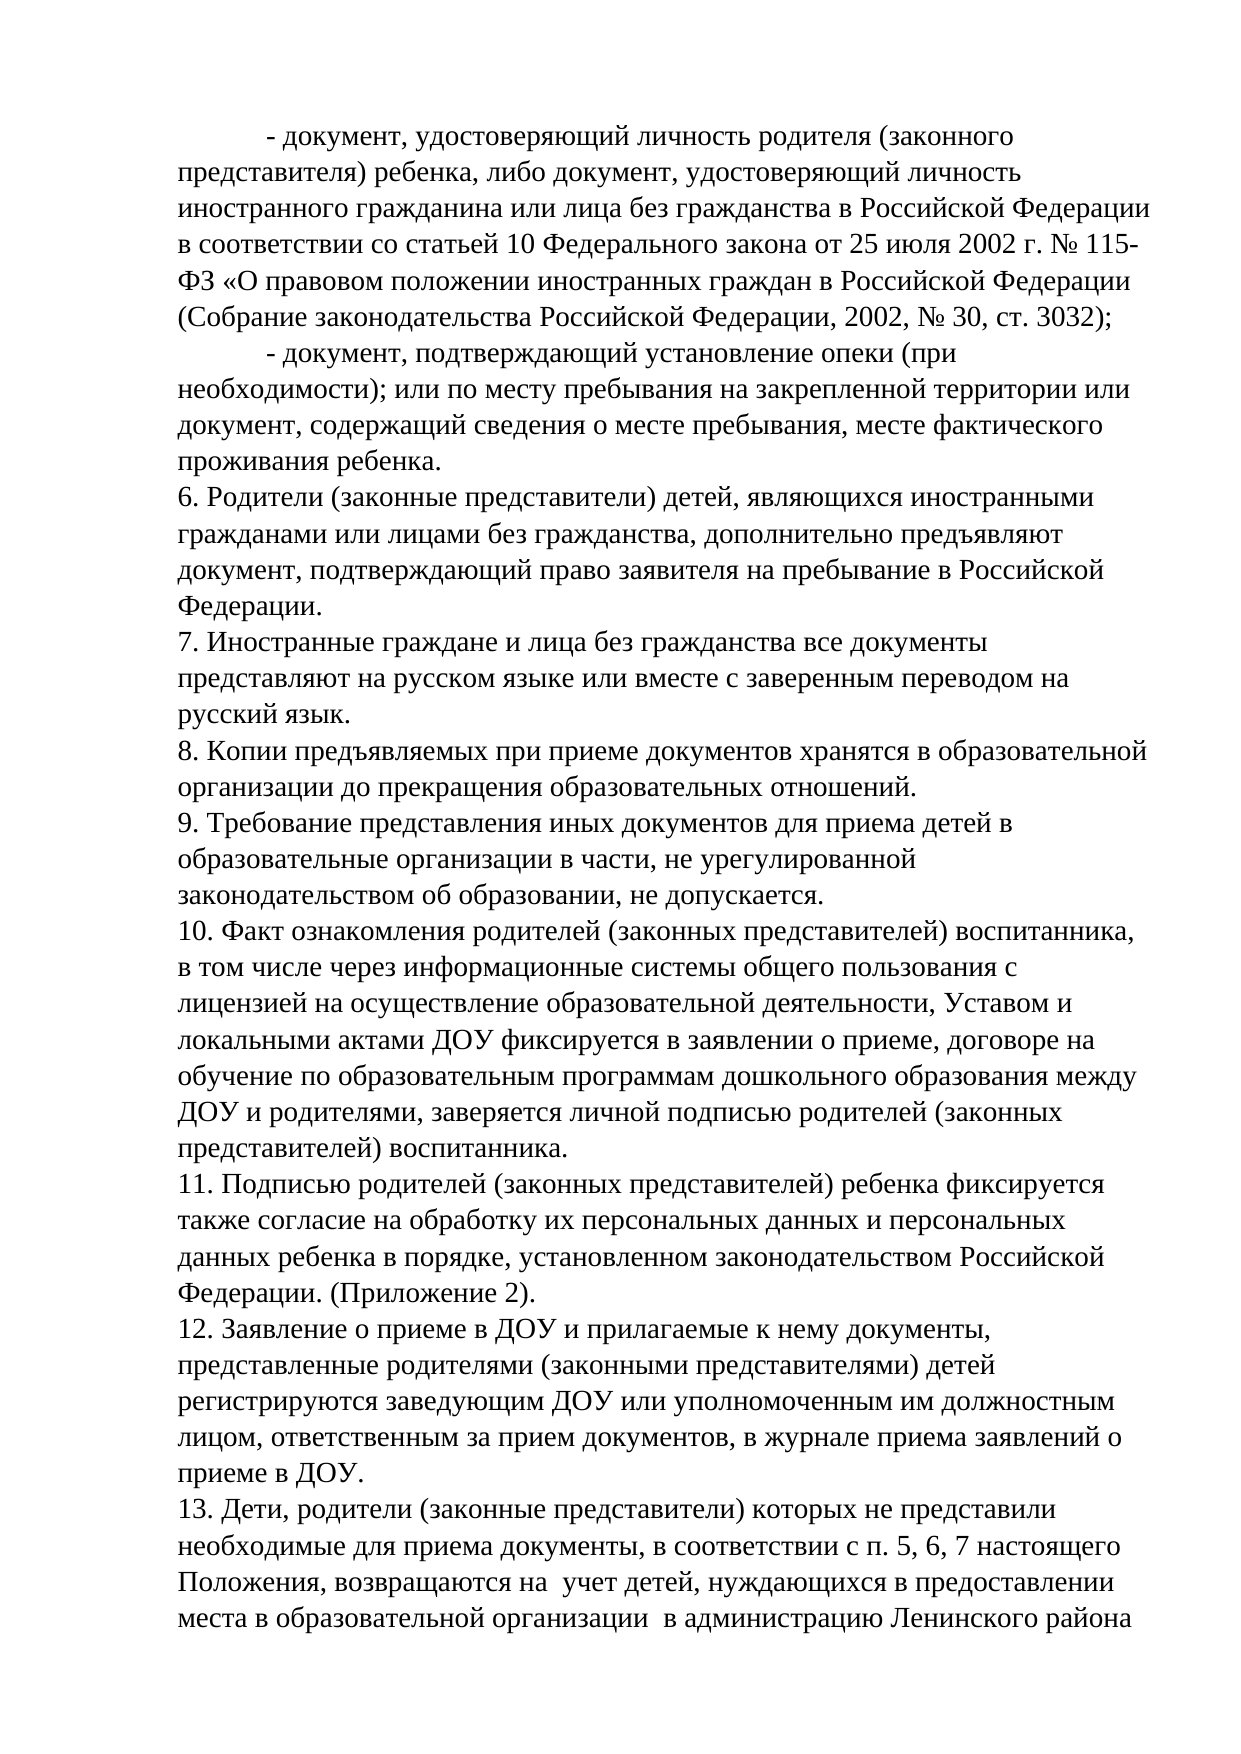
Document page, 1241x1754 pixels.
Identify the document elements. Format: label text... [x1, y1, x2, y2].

list - документ, удостоверяющий личность родителя (законного представителя) ребенка, либо документ, удостоверяющий личность иностранного гражданина или лица без гражданства в Российской Федерации в соответствии со статьей 10 Федерального закона от 25 июля 2002 г. № 115-ФЗ «О правовом положении иностранных граждан в Российской Федерации (Собрание законодательства Российской Федерации, 2002, № 30, ст. 3032); [177, 118, 1152, 332]
list 7. Иностранные граждане и лица без гражданства все документы представляют на русском языке или вместе с заверенным переводом на русский язык. [177, 624, 1152, 730]
list 12. Заявление о приеме в ДОУ и прилагаемые к нему документы, представленные родителями (законными представителями) детей регистрируются заведующим ДОУ или уполномоченным им должностным лицом, ответственным за прием документов, в журнале приема заявлений о приеме в ДОУ. [177, 1311, 1152, 1489]
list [177, 1492, 1152, 1634]
list 9. Требование представления иных документов для приема детей в образовательные организации в части, не урегулированной законодательством об образовании, не допускается. [177, 805, 1152, 911]
list 8. Копии предъявляемых при приеме документов хранятся в образовательной организации до прекращения образовательных отношений. [177, 733, 1152, 802]
list 6. Родители (законные представители) детей, являющихся иностранными гражданами или лицами без гражданства, дополнительно предъявляют документ, подтверждающий право заявителя на пребывание в Российской Федерации. [177, 479, 1152, 622]
list 11. Подписью родителей (законных представителей) ребенка фиксируется также согласие на обработку их персональных данных и персональных данных ребенка в порядке, установленном законодательством Российской Федерации. (Приложение 2). [177, 1166, 1152, 1308]
list - документ, подтверждающий установление опеки (при необходимости); или по месту пребывания на закрепленной территории или документ, содержащий сведения о месте пребывания, месте фактического проживания ребенка. [177, 335, 1152, 477]
list 10. Факт ознакомления родителей (законных представителей) воспитанника, в том числе через информационные системы общего пользования с лицензией на осуществление образовательной деятельности, Уставом и локальными актами ДОУ фиксируется в заявлении о приеме, договоре на обучение по образовательным программам дошкольного образования между ДОУ и родителями, заверяется личной подписью родителей (законных представителей) воспитанника. [177, 913, 1152, 1164]
